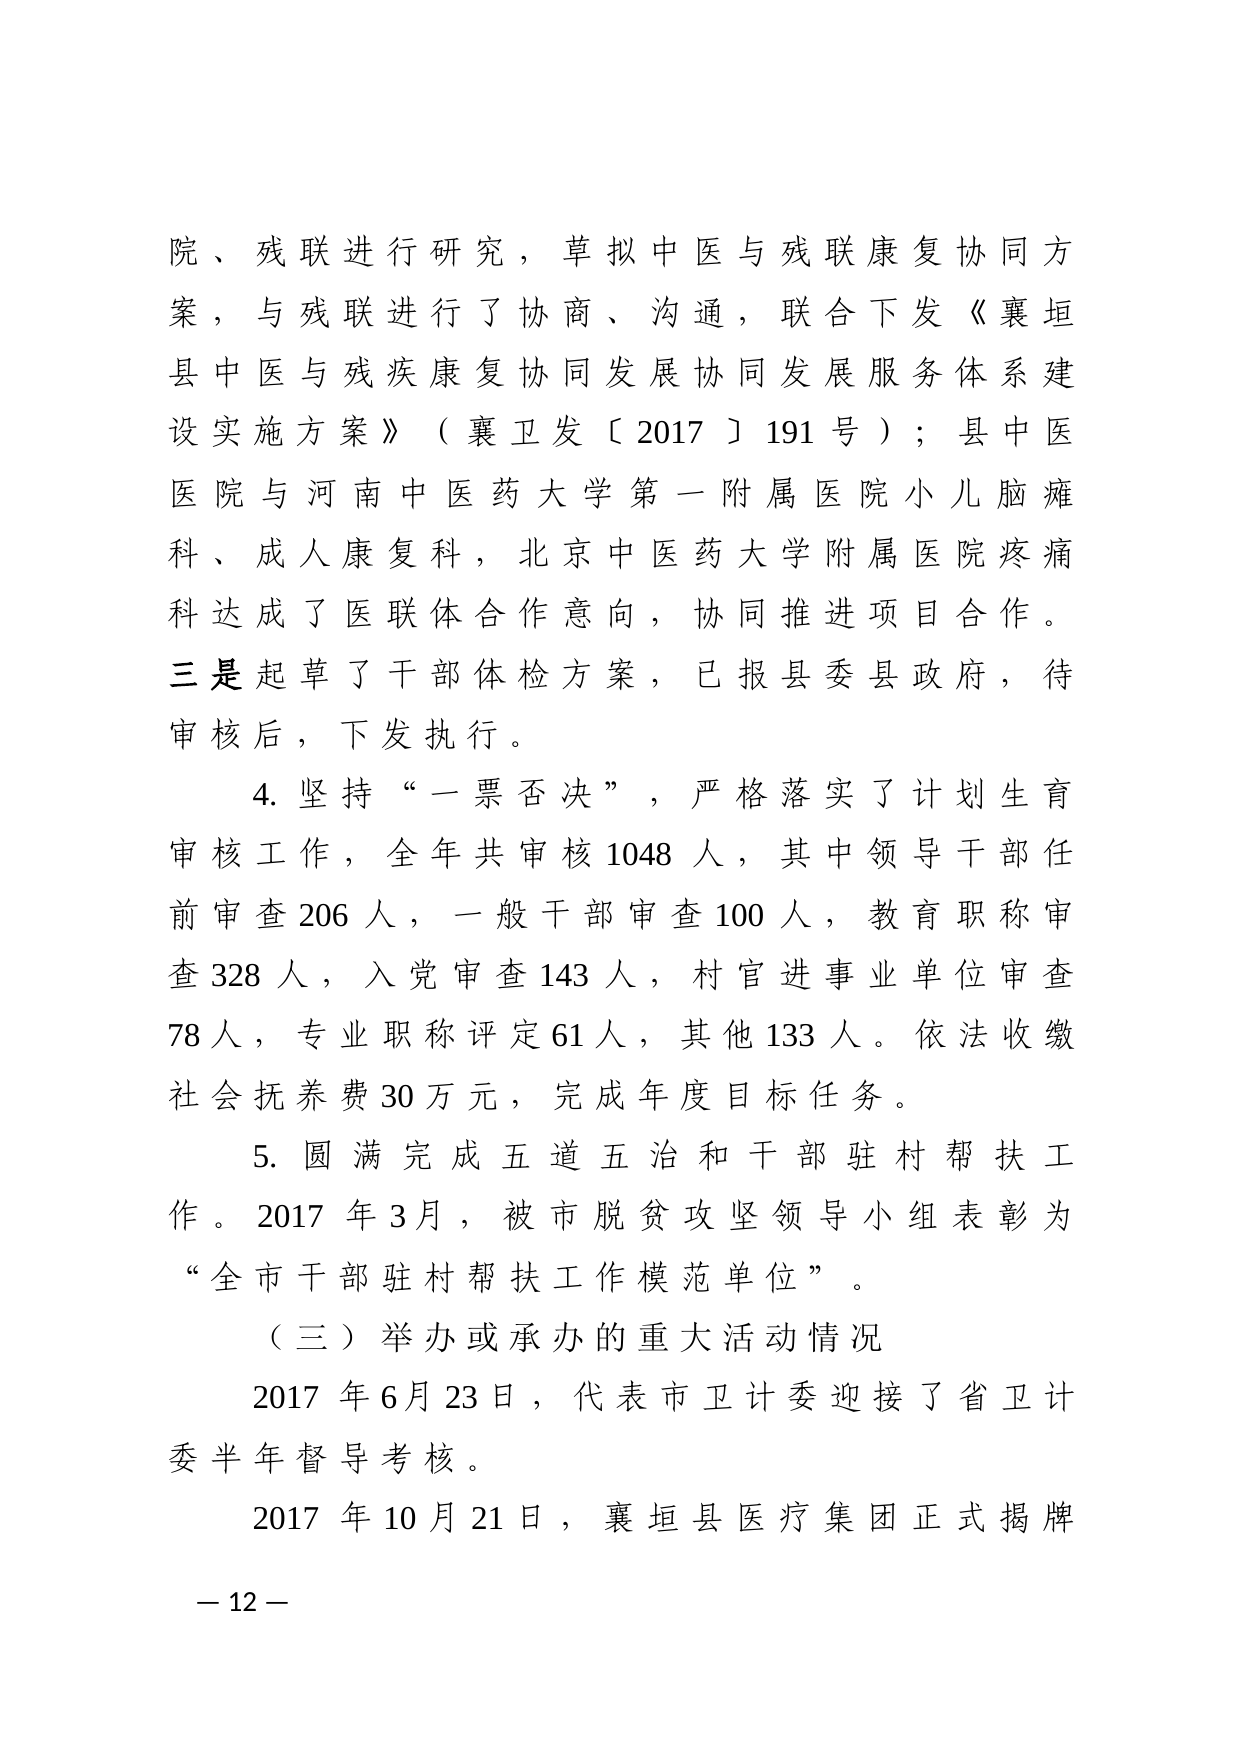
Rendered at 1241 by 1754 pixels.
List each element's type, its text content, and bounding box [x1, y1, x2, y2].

text 5.圆满完成五道五治和干部驻村帮扶工作。2017年3月，被市脱贫攻坚领导小组表彰为“全市干部驻村帮扶工作模范单位”。 [167, 1124, 1085, 1305]
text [167, 1486, 1085, 1546]
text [167, 219, 1085, 762]
text 4.坚持“一票否决”，严格落实了计划生育审核工作，全年共审核1048人，其中领导干部任前审查206人，一般干部审查100人，教育职称审查328人，入党审查143人，村官进事业单位审查78人，专业职称评定61人，其他133人。依法收缴社会抚养费30万元，完成年度目标任务。 [167, 762, 1085, 1124]
text 2017年6月23日，代表市卫计委迎接了省卫计委半年督导考核。 [167, 1365, 1085, 1486]
text （三）举办或承办的重大活动情况 [167, 1305, 1085, 1365]
